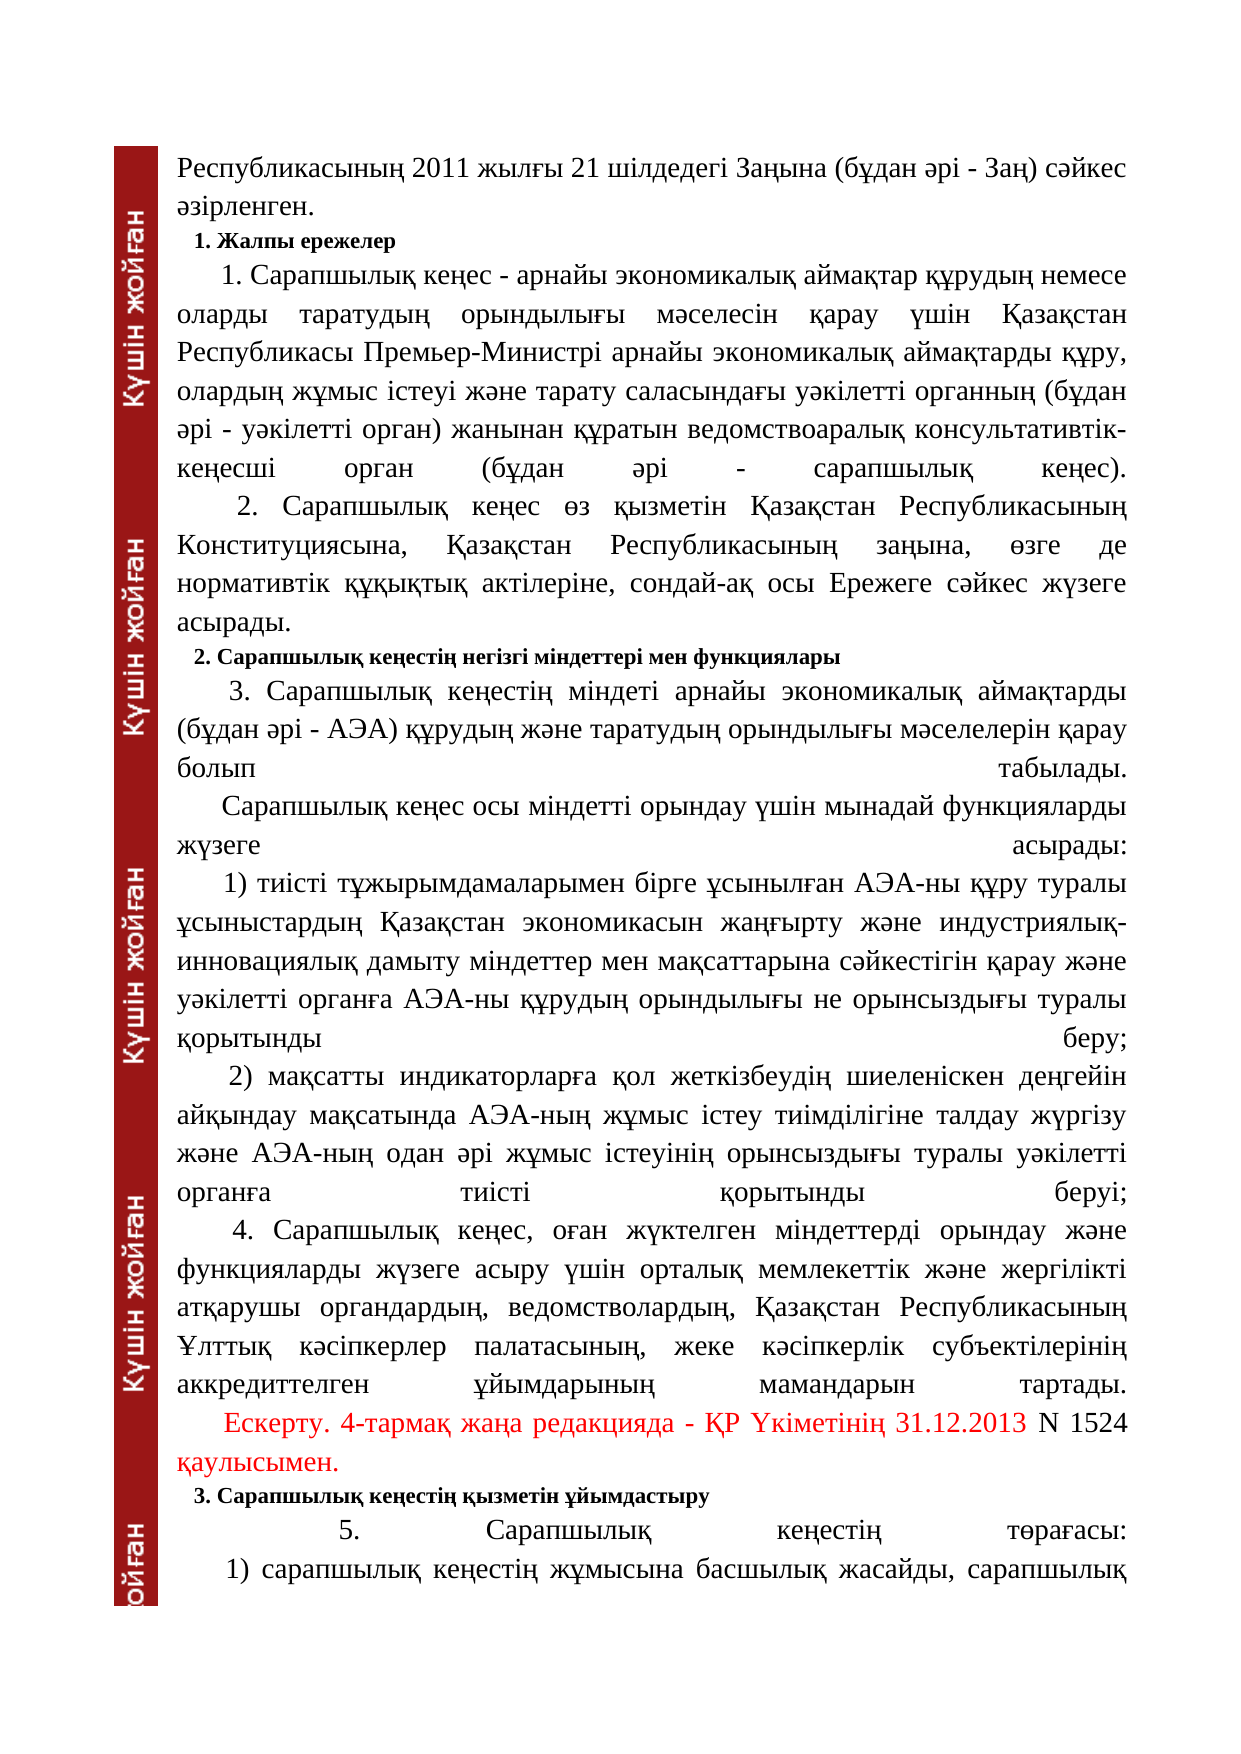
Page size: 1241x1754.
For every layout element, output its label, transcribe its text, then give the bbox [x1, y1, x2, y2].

text 3. Сарапшылық кеңестің міндеті арнайы экономикалық аймақтарды (бұдан әрі - АЭА) құрудың және таратудың орындылығы мәселелерін қарау болып табылады. Сарапшылық кеңес осы міндетті орындау үшін мынадай функцияларды жүзеге асырады: 1) тиісті тұжырымдамаларымен бірге ұсынылған АЭА-ны құру туралы ұсыныстардың Қазақстан экономикасын жаңғырту және индустриялық-инновациялық дамыту міндеттер мен мақсаттарына сәйкестігін қарау және уәкілетті органға АЭА-ны құрудың орындылығы не орынсыздығы туралы қорытынды беру; 2) мақсатты индикаторларға қол жеткізбеудің шиеленіскен деңгейін айқындау мақсатында АЭА-ның жұмыс істеу тиімділігіне талдау жүргізу және АЭА-ның одан әрі жұмыс істеуінің орынсыздығы туралы уәкілетті органға тиісті қорытынды беруі; 4. Сарапшылық кеңес, оған жүктелген міндеттерді орындау және функцияларды жүзеге асыру үшін орталық мемлекеттік және жергілікті атқарушы органдардың, ведомстволардың, Қазақстан Республикасының Ұлттық кәсіпкерлер палатасының, жеке кәсіпкерлік субъектілерінің аккредиттелген ұйымдарының мамандарын тартады. Ескерту. 4-тармақ жаңа редакцияда - ҚР Үкіметінің 31.12.2013 N 1524 қаулысымен. [112, 673, 1128, 1477]
text 1. Сарапшылық кеңес - арнайы экономикалық аймақтар құрудың немесе оларды таратудың орындылығы мәселесін қарау үшін Қазақстан Республикасы Премьер-Министрі арнайы экономикалық аймақтарды құру, олардың жұмыс істеуі және тарату саласындағы уәкілетті органның (бұдан әрі - уәкілетті орган) жанынан құратын ведомствоаралық консультативтік-кеңесші орган (бұдан әрі - сарапшылық кеңес). 2. Сарапшылық кеңес өз қызметін Қазақстан Республикасының Конституциясына, Қазақстан Республикасының заңына, өзге де нормативтік құқықтық актілеріне, сондай-ақ осы Ережеге сәйкес жүзеге асырады. [112, 257, 1128, 638]
text 2. Сарапшылық кеңестің негізгі міндеттері мен функциялары [112, 643, 1128, 669]
picture [114, 146, 158, 150]
picture [114, 669, 158, 673]
picture [114, 1584, 158, 1606]
picture [114, 222, 158, 227]
picture [114, 638, 158, 643]
text 3. Сарапшылық кеңестің қызметін ұйымдастыру [112, 1482, 1128, 1509]
picture [114, 253, 158, 257]
text 1. Жалпы ережелер [112, 227, 1128, 253]
picture [114, 1477, 158, 1482]
